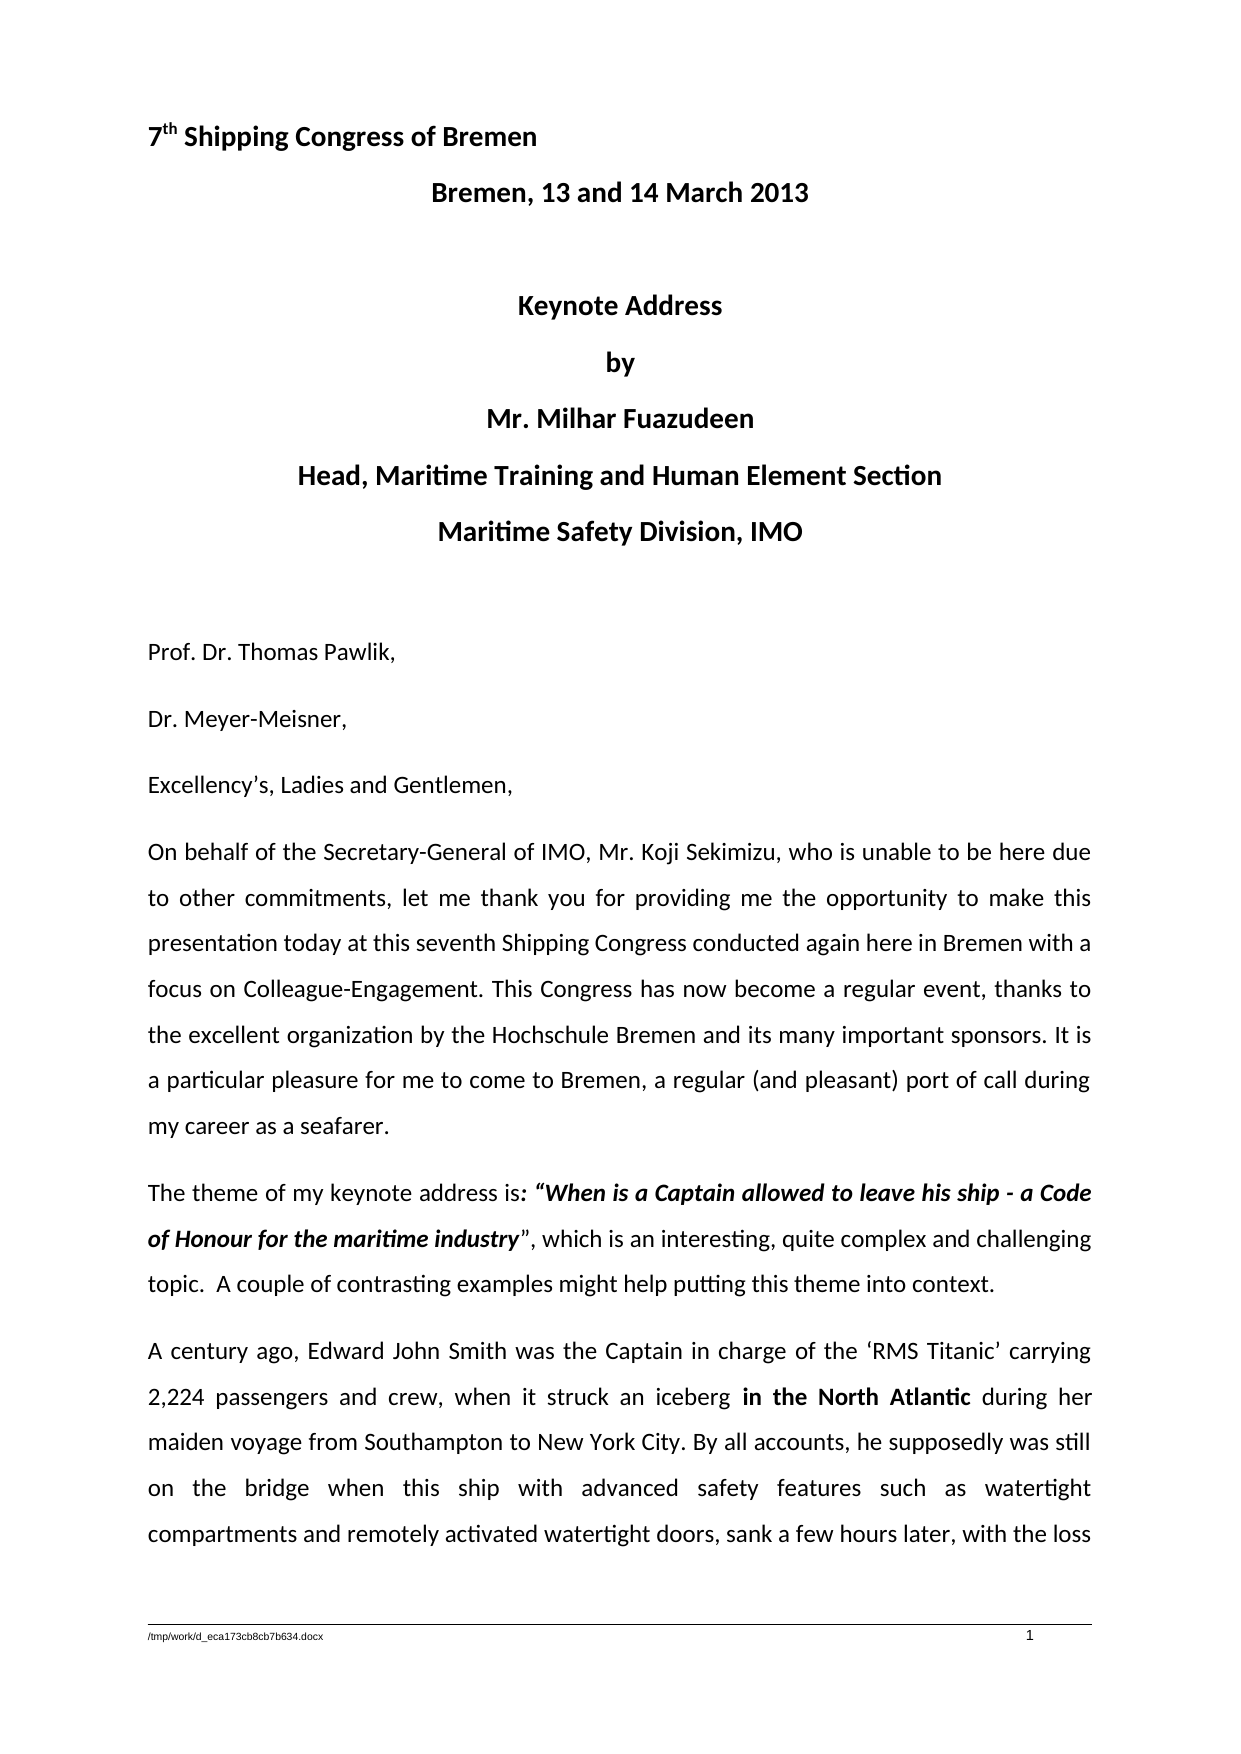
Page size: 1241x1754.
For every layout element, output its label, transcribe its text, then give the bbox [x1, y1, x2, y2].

text Mr. Milhar Fuazudeen [148, 400, 1092, 436]
text On behalf of the Secretary-General of IMO, Mr. Koji Sekimizu, who is unable to be here due to other commitments, let me thank you for providing me the opportunity to make this presentation today at this seventh Shipping Congress conducted again here in Bremen with a focus on Colleague-Engagement. This Congress has now become a regular event, thanks to the excellent organization by the Hochschule Bremen and its many important sponsors. It is a particular pleasure for me to come to Bremen, a regular (and pleasant) port of call during my career as a seafarer. [148, 836, 1092, 1141]
text Maritime Safety Division, IMO [148, 513, 1092, 549]
text Bremen, 13 and 14 March 2013 [148, 174, 1092, 210]
text The theme of my keynote address is: “When is a Captain allowed to leave his ship - a Code of Honour for the maritime industry”, which is an interesting, quite complex and challenging topic. A couple of contrasting examples might help putting this theme into context. [148, 1177, 1092, 1299]
text Prof. Dr. Thomas Pawlik, [148, 636, 1092, 667]
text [148, 1335, 1092, 1548]
text Excellency’s, Ladies and Gentlemen, [148, 769, 1092, 800]
text Dr. Meyer-Meisner, [148, 703, 1092, 733]
text 7th Shipping Congress of Bremen [148, 118, 1092, 154]
text Head, Maritime Training and Human Element Section [148, 457, 1092, 492]
text Keynote Address [148, 287, 1092, 323]
text by [148, 344, 1092, 379]
